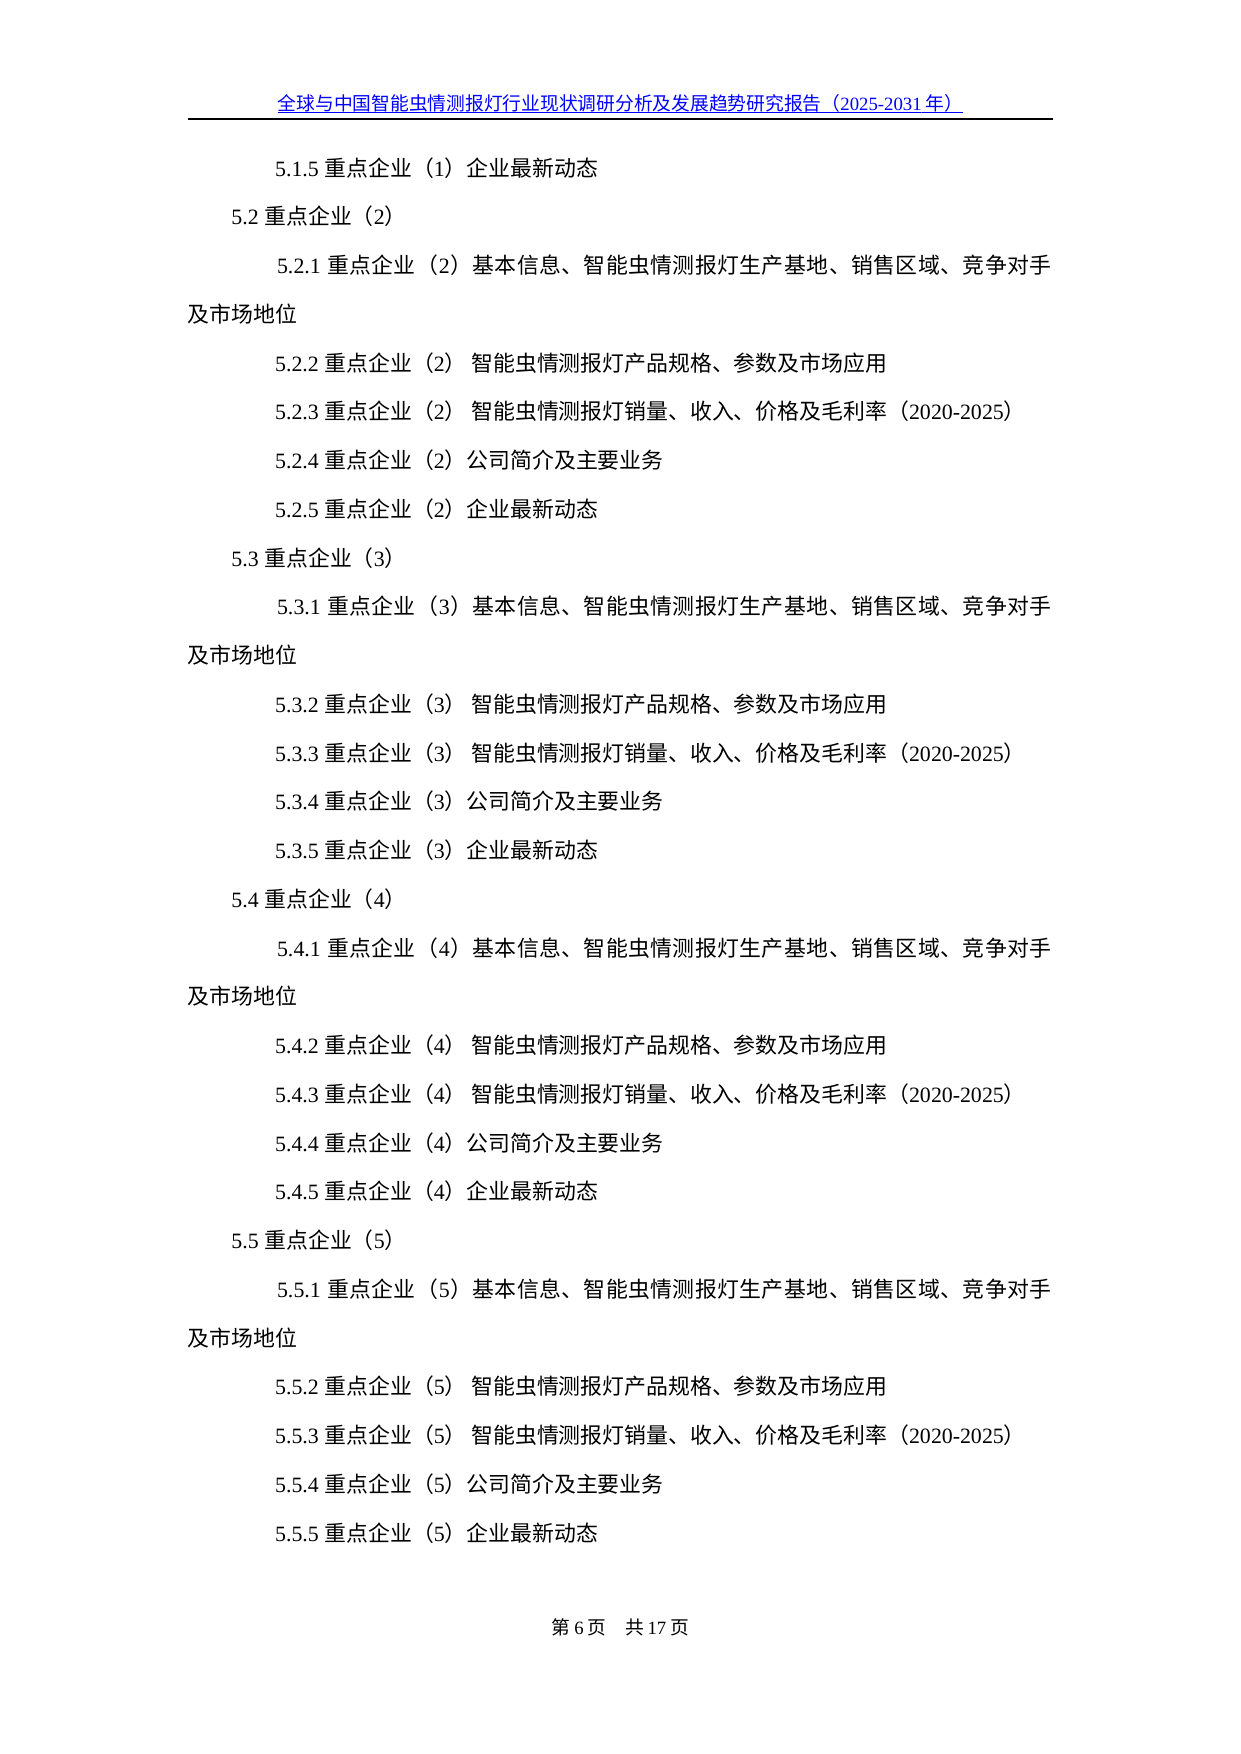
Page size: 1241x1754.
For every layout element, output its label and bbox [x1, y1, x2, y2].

text [187, 150, 1053, 1548]
